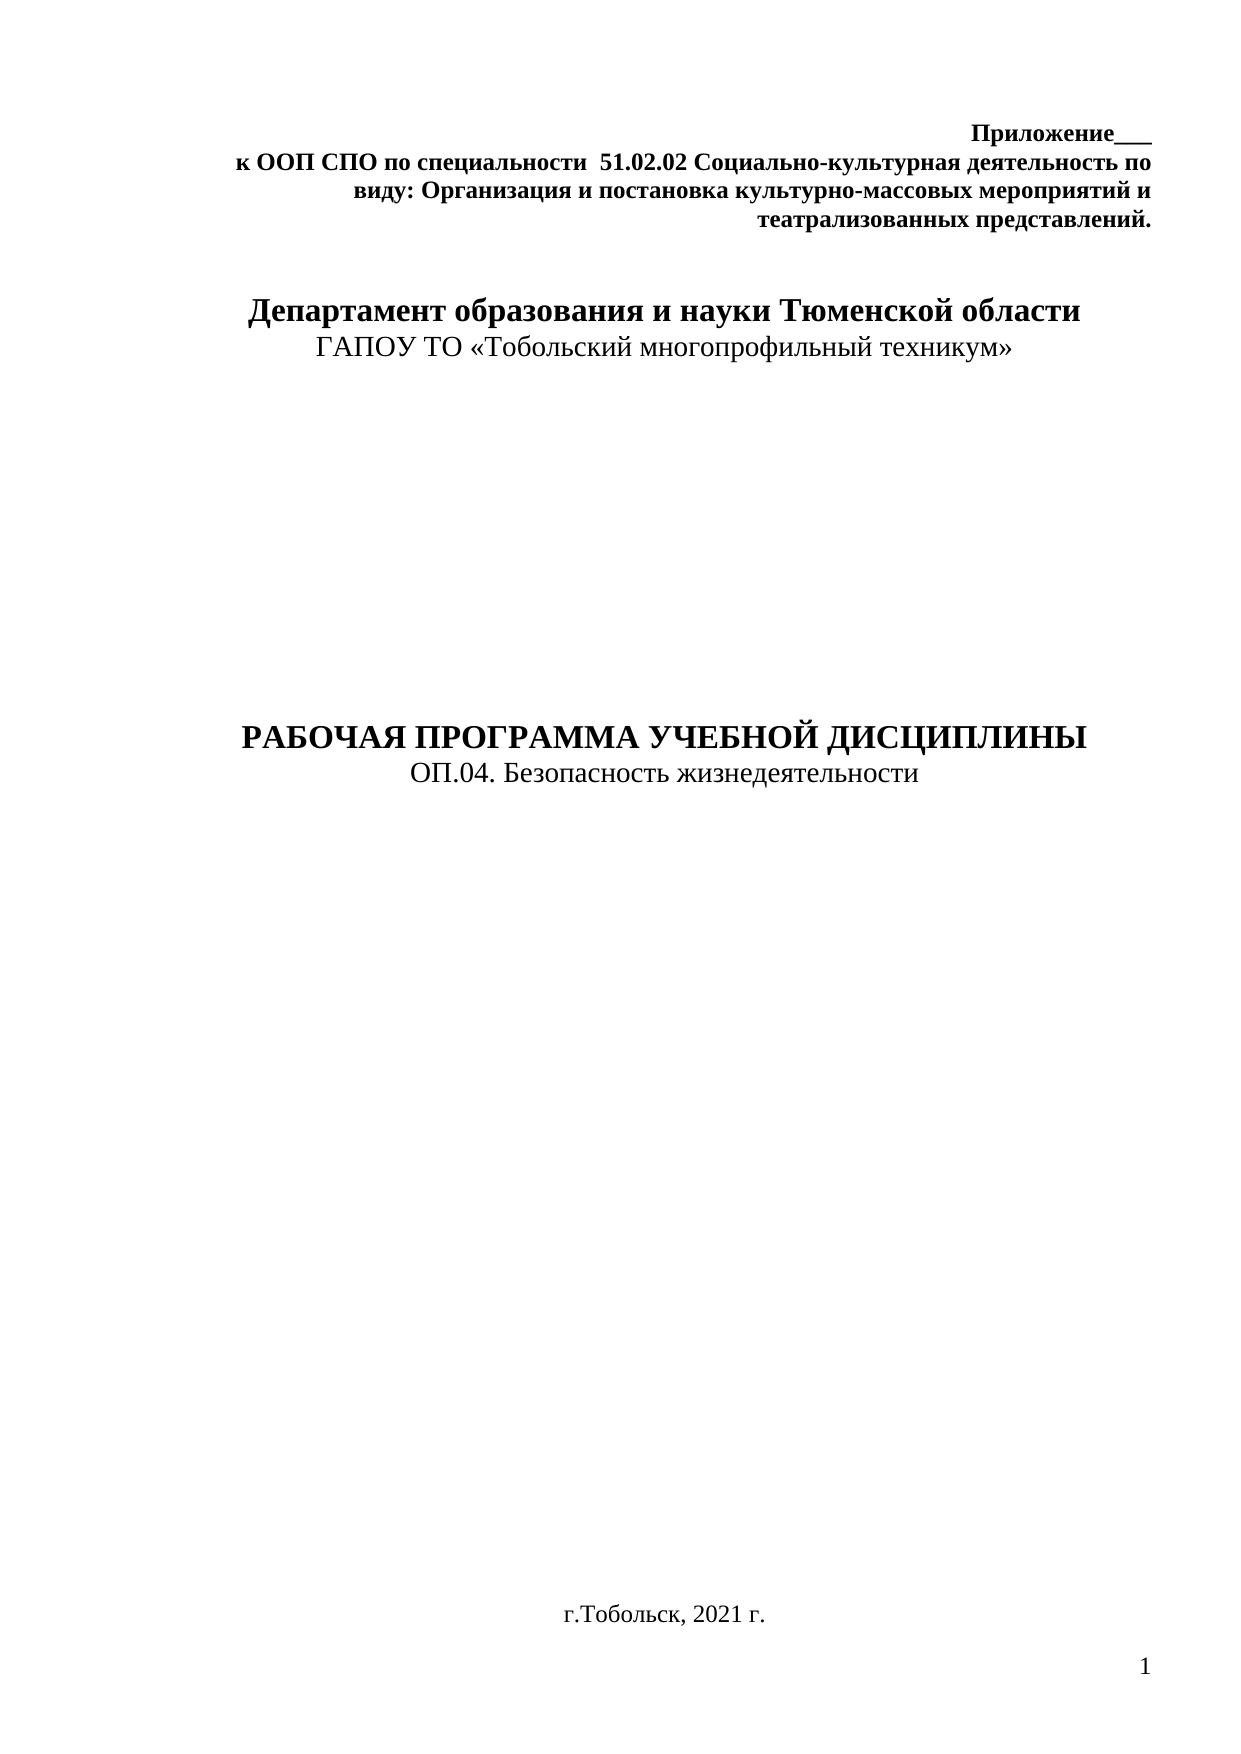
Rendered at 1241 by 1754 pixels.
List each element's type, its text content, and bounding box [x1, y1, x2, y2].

text к ООП СПО по специальности 51.02.02 Социально-культурная деятельность по виду: Организация и постановка культурно-массовых мероприятий и театрализованных представлений. [177, 147, 1152, 233]
text г.Тобольск, 2021 г. [177, 1599, 1152, 1627]
text Приложение___ [177, 118, 1152, 147]
text ГАПОУ ТО «Тобольский многопрофильный техникум» [177, 329, 1152, 362]
text Рабочая ПРОГРАММа УЧЕБНОЙ ДИСЦИПЛИНЫ [177, 717, 1152, 755]
text Департамент образования и науки Тюменской области [177, 291, 1152, 329]
text ОП.04. Безопасность жизнедеятельности [177, 755, 1152, 789]
